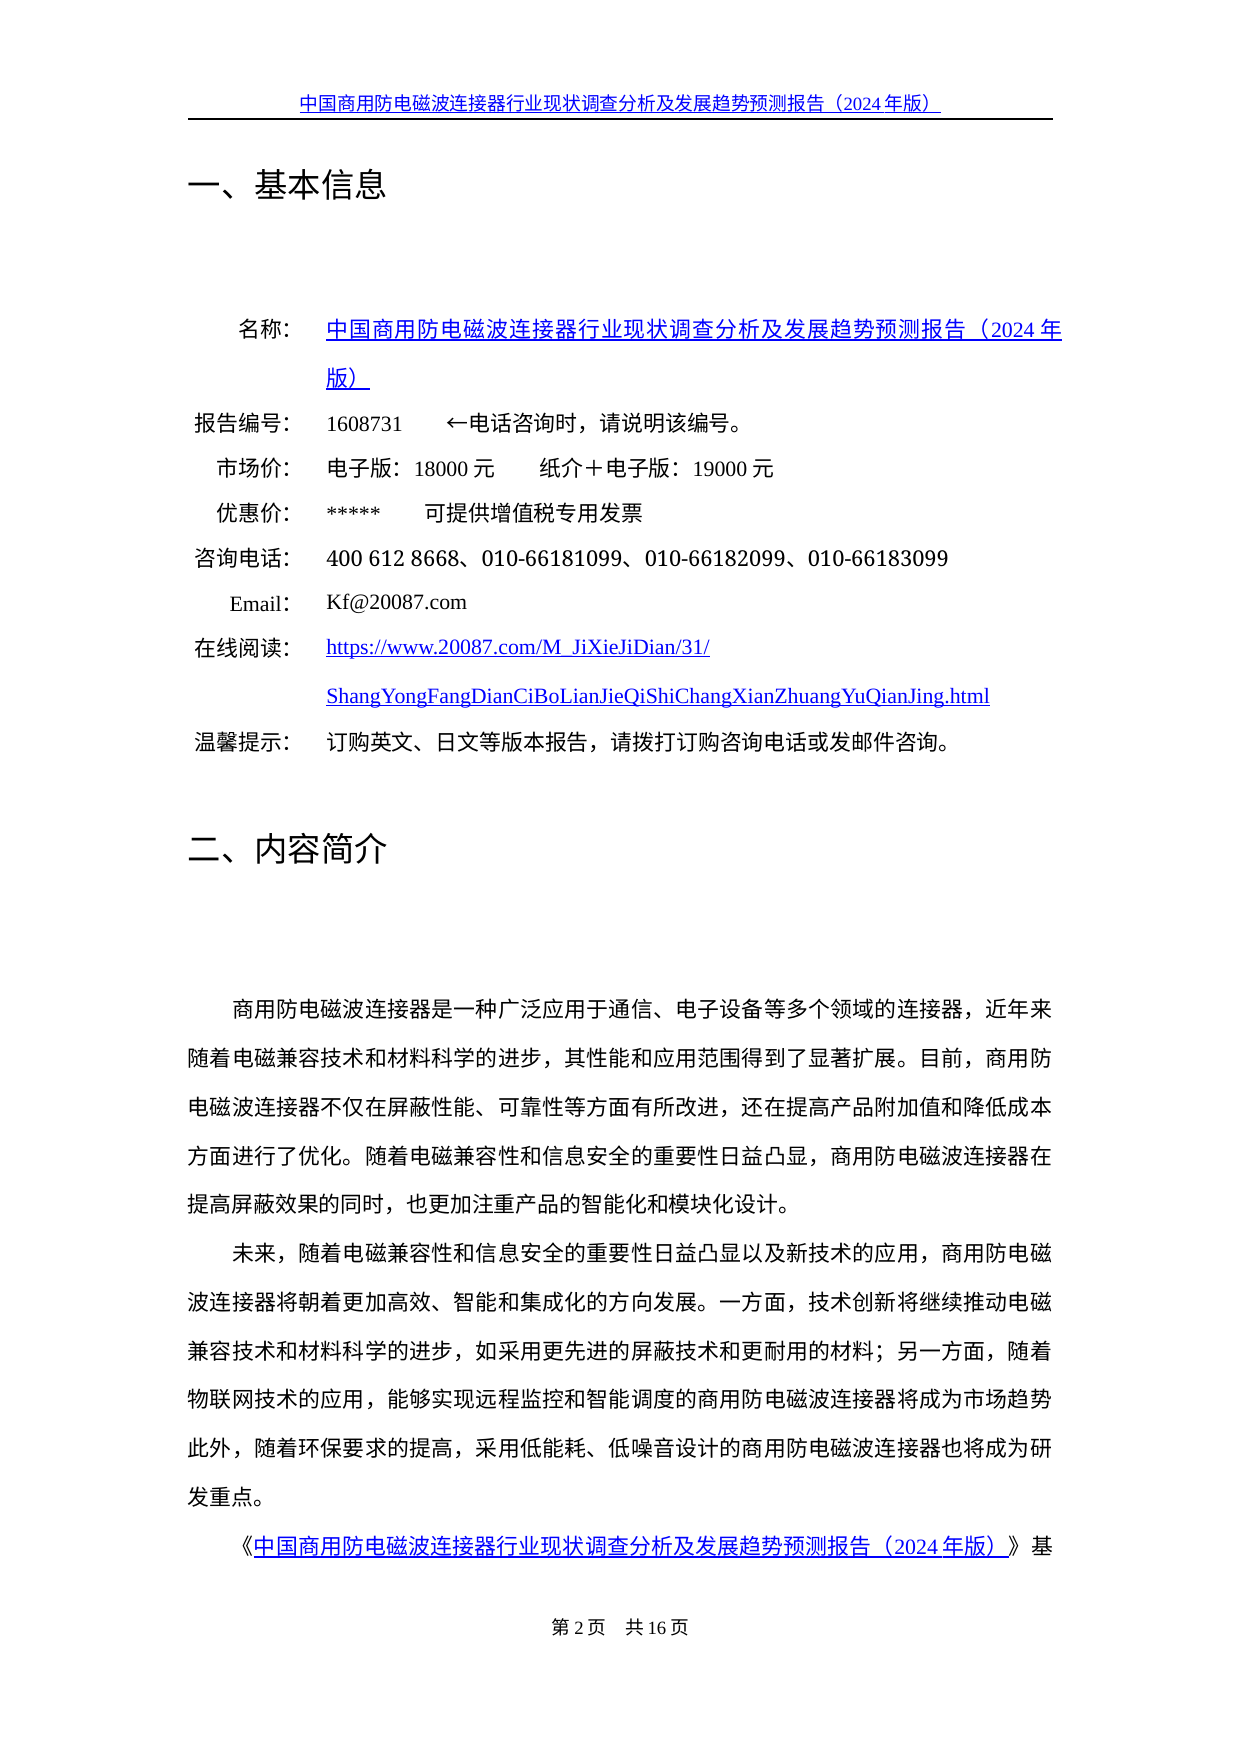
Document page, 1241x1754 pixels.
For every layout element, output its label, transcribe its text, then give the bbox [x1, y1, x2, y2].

table_cell Kf@20087.com [315, 585, 1073, 630]
table_cell [315, 630, 1073, 724]
table_cell 订购英文、日文等版本报告，请拨打订购咨询电话或发邮件咨询。 [315, 724, 1073, 769]
table_cell 优惠价： [167, 495, 315, 540]
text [187, 992, 1053, 1561]
table_cell 温馨提示： [167, 724, 315, 769]
table_cell Email： [167, 585, 315, 630]
title 一、基本信息 [187, 150, 1053, 215]
table_cell 市场价： [167, 450, 315, 495]
table_cell 咨询电话： [167, 540, 315, 585]
table_cell 在线阅读： [167, 630, 315, 724]
table_cell ***** 可提供增值税专用发票 [315, 495, 1073, 540]
table_header 名称： [167, 312, 315, 405]
table_cell 1608731 ←电话咨询时，请说明该编号。 [315, 405, 1073, 450]
title 二、内容简介 [187, 814, 1053, 879]
table_cell 400 612 8668、010-66181099、010-66182099、010-66183099 [315, 540, 1073, 585]
table_cell 电子版：18000 元 纸介＋电子版：19000 元 [315, 450, 1073, 495]
table_header 中国商用防电磁波连接器行业现状调查分析及发展趋势预测报告（2024年版） [315, 312, 1073, 405]
table_cell 报告编号： [167, 405, 315, 450]
